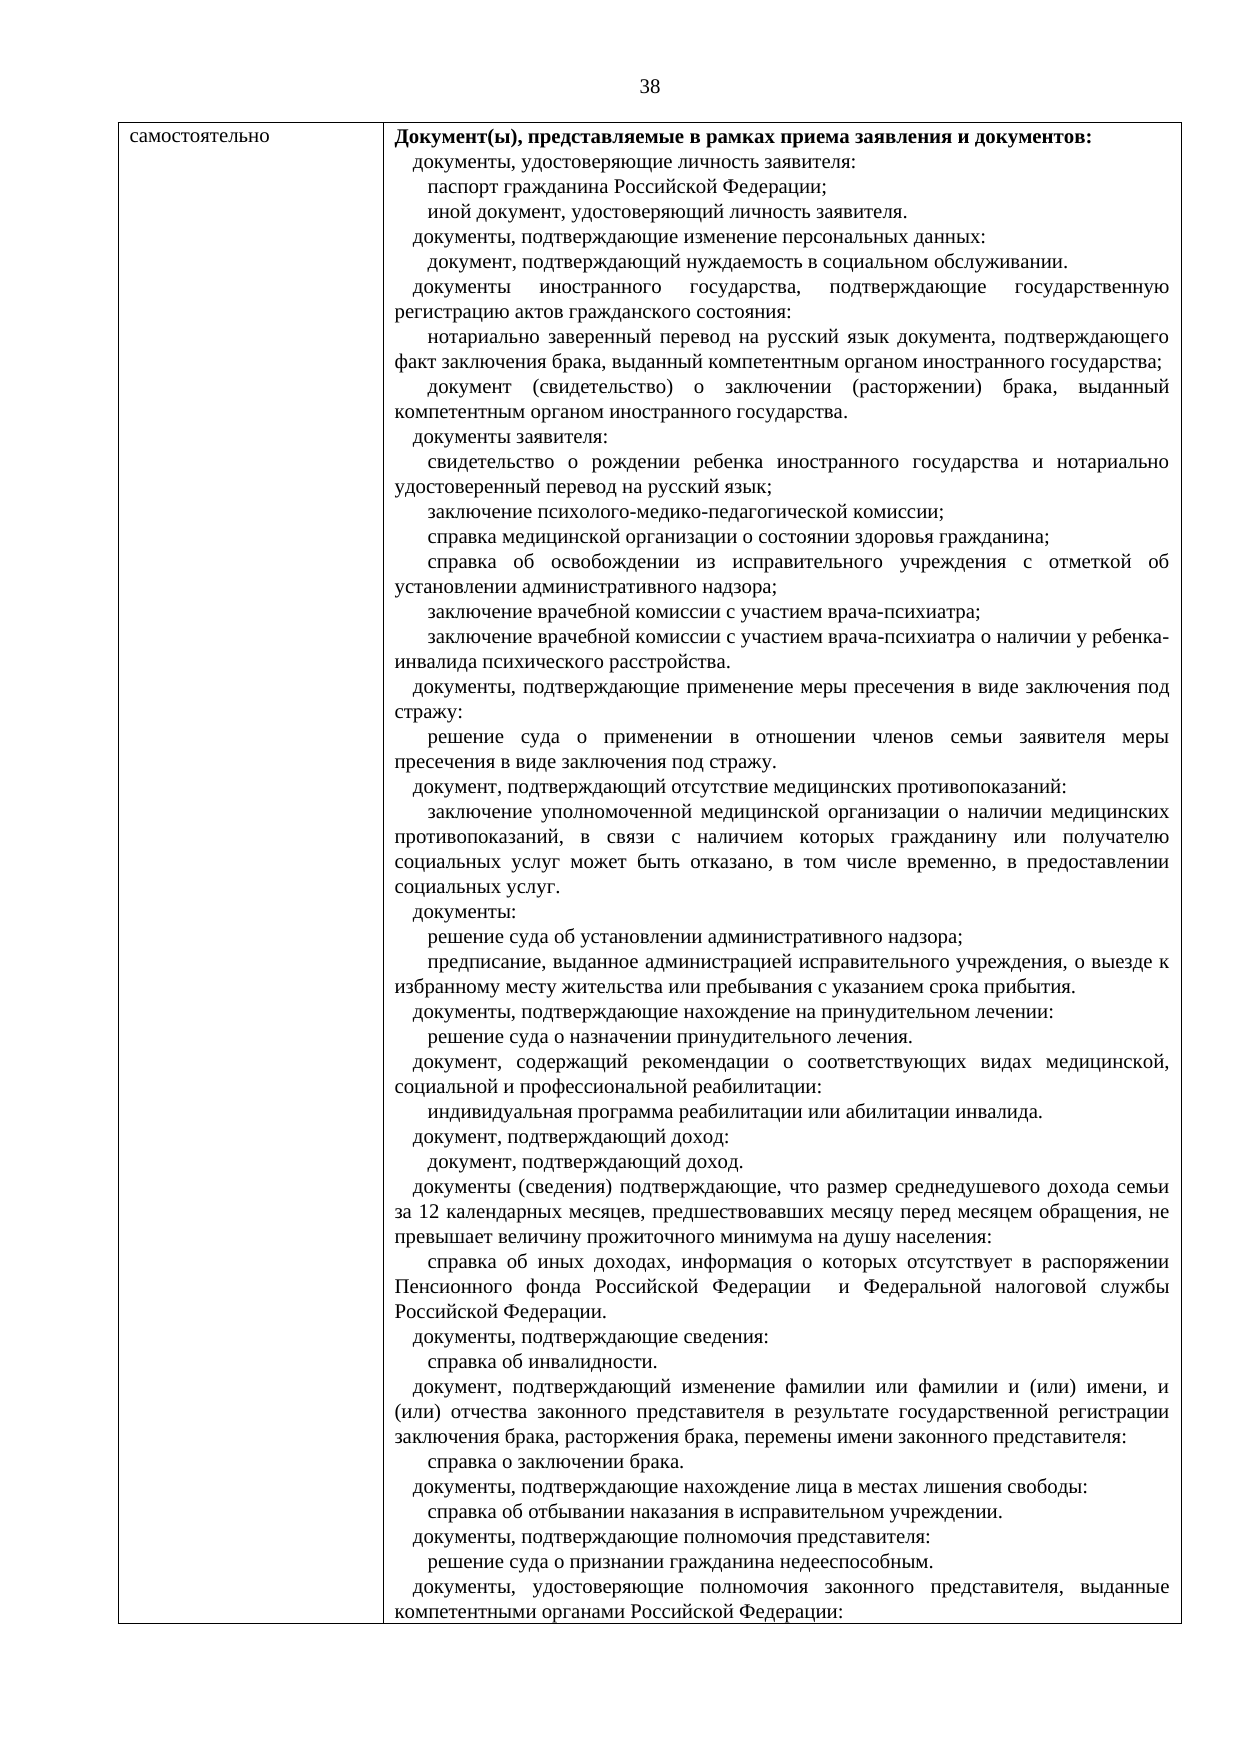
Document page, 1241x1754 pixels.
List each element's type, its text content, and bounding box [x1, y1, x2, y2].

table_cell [384, 123, 1181, 1623]
table_cell самостоятельно [119, 123, 383, 1623]
